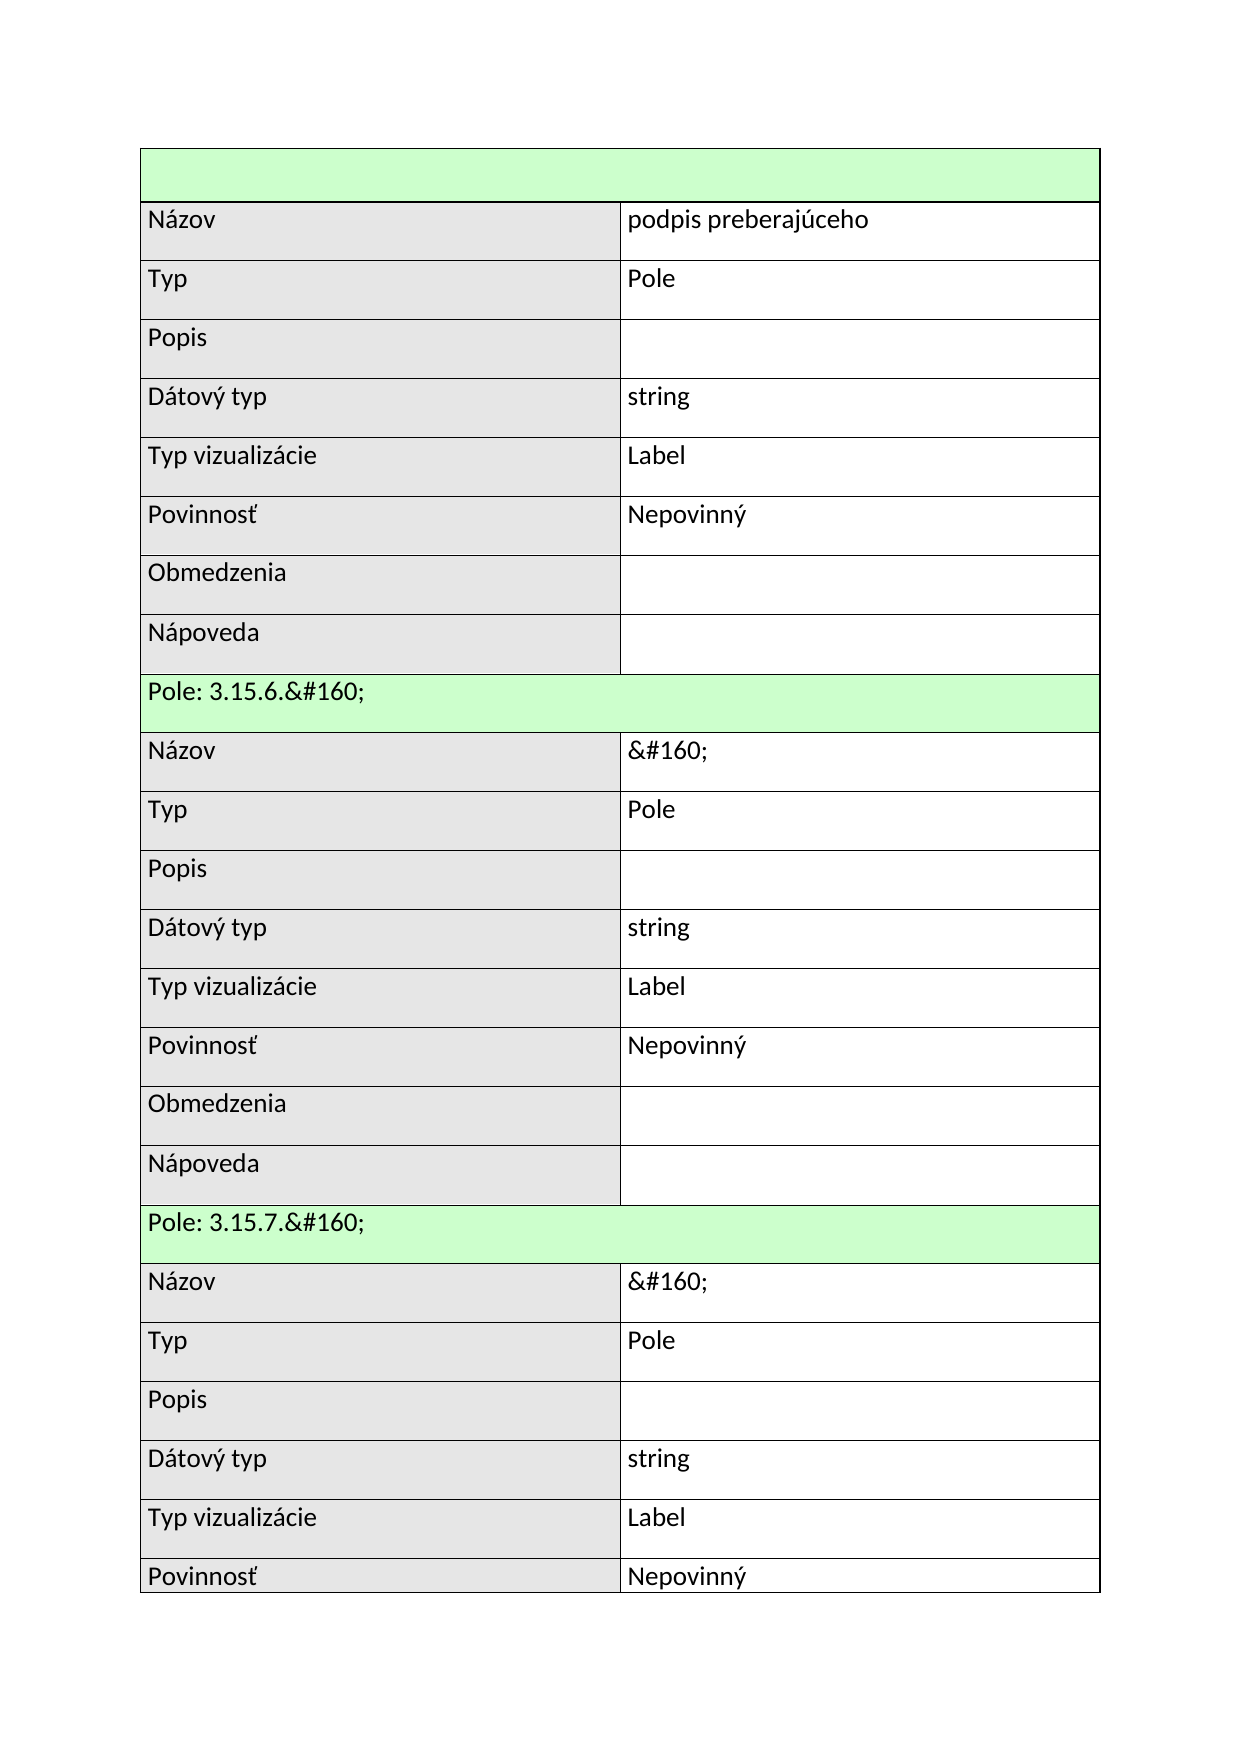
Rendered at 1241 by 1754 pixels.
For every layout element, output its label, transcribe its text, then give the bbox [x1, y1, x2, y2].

table_cell Povinnosť [141, 497, 620, 554]
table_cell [141, 149, 1099, 201]
table_cell [621, 1146, 1099, 1204]
table_cell [621, 615, 1099, 673]
table_cell Dátový typ [141, 910, 620, 968]
table_cell Typ [141, 792, 620, 850]
table_cell [621, 556, 1099, 614]
table_cell Názov [141, 1264, 620, 1322]
table_cell Typ vizualizácie [141, 1500, 620, 1558]
table_cell Názov [141, 203, 620, 260]
table_cell string [621, 1441, 1099, 1499]
table_cell Nepovinný [621, 1559, 1099, 1592]
table_cell Typ vizualizácie [141, 438, 620, 496]
table_cell string [621, 910, 1099, 968]
table_cell Popis [141, 320, 620, 378]
table_cell string [621, 379, 1099, 437]
table_cell Popis [141, 851, 620, 909]
table_cell Typ vizualizácie [141, 969, 620, 1027]
table_cell Label [621, 969, 1099, 1027]
table_cell podpis preberajúceho [621, 203, 1099, 260]
table_cell Typ [141, 261, 620, 319]
table_cell Popis [141, 1382, 620, 1440]
table_cell [621, 1087, 1099, 1145]
table_cell Názov [141, 733, 620, 791]
table_cell Nepovinný [621, 1028, 1099, 1086]
table_cell Obmedzenia [141, 1087, 620, 1145]
table_cell Pole: 3.15.7.&#160; [141, 1206, 1099, 1263]
table_cell Nápoveda [141, 1146, 620, 1204]
table_cell Pole [621, 792, 1099, 850]
table_cell Dátový typ [141, 1441, 620, 1499]
table_cell Label [621, 1500, 1099, 1558]
table_cell Typ [141, 1323, 620, 1381]
table_cell &#160; [621, 733, 1099, 791]
table_cell Nepovinný [621, 497, 1099, 554]
table_cell Povinnosť [141, 1028, 620, 1086]
table_cell &#160; [621, 1264, 1099, 1322]
table_cell Pole [621, 261, 1099, 319]
table_cell Nápoveda [141, 615, 620, 673]
table_cell [621, 851, 1099, 909]
table_cell Pole: 3.15.6.&#160; [141, 675, 1099, 732]
table_cell Pole [621, 1323, 1099, 1381]
table_cell [621, 320, 1099, 378]
table_cell Dátový typ [141, 379, 620, 437]
table_cell [621, 1382, 1099, 1440]
table_cell Label [621, 438, 1099, 496]
table_cell Obmedzenia [141, 556, 620, 614]
table_cell Povinnosť [141, 1559, 620, 1592]
